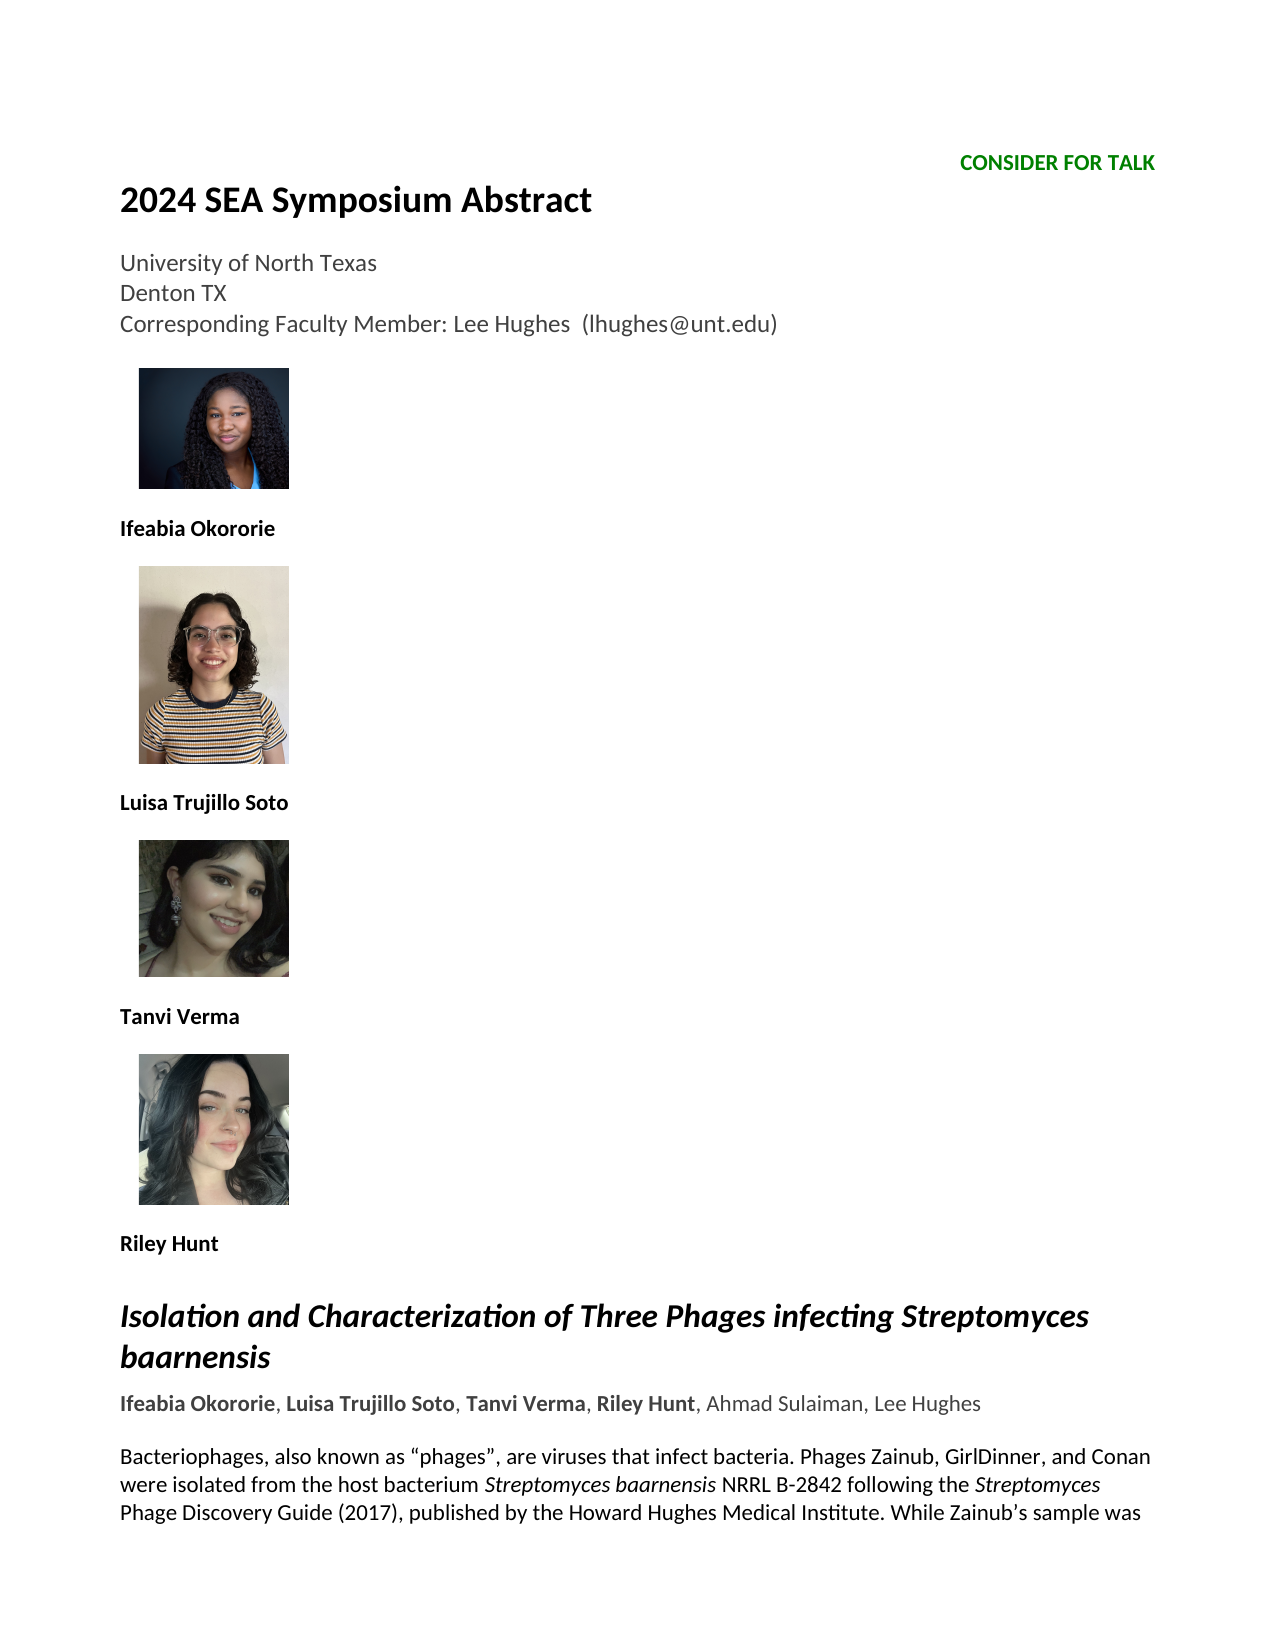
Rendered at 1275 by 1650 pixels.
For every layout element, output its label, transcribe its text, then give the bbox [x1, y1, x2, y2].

title Isolation and Characterization of Three Phages infecting Streptomyces baarnensis [120, 1295, 1155, 1376]
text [120, 1442, 1155, 1526]
picture [138, 566, 289, 764]
text University of North Texas [120, 247, 1155, 277]
text Ifeabia Okororie [120, 514, 1155, 542]
text Luisa Trujillo Soto [120, 788, 1155, 816]
picture [138, 1054, 289, 1205]
text CONSIDER FOR TALK [120, 148, 1155, 176]
text Riley Hunt [120, 1229, 1155, 1257]
text Ifeabia Okororie, Luisa Trujillo Soto, Tanvi Verma, Riley Hunt, Ahmad Sulaiman, Lee Hughes [120, 1389, 1155, 1417]
text Denton TX [120, 277, 1155, 308]
text Corresponding Faculty Member: Lee Hughes (lhughes@unt.edu) [120, 308, 1155, 369]
text Tanvi Verma [120, 1002, 1155, 1030]
picture [138, 368, 289, 489]
picture [138, 840, 289, 977]
text 2024 SEA Symposium Abstract [120, 176, 1155, 222]
